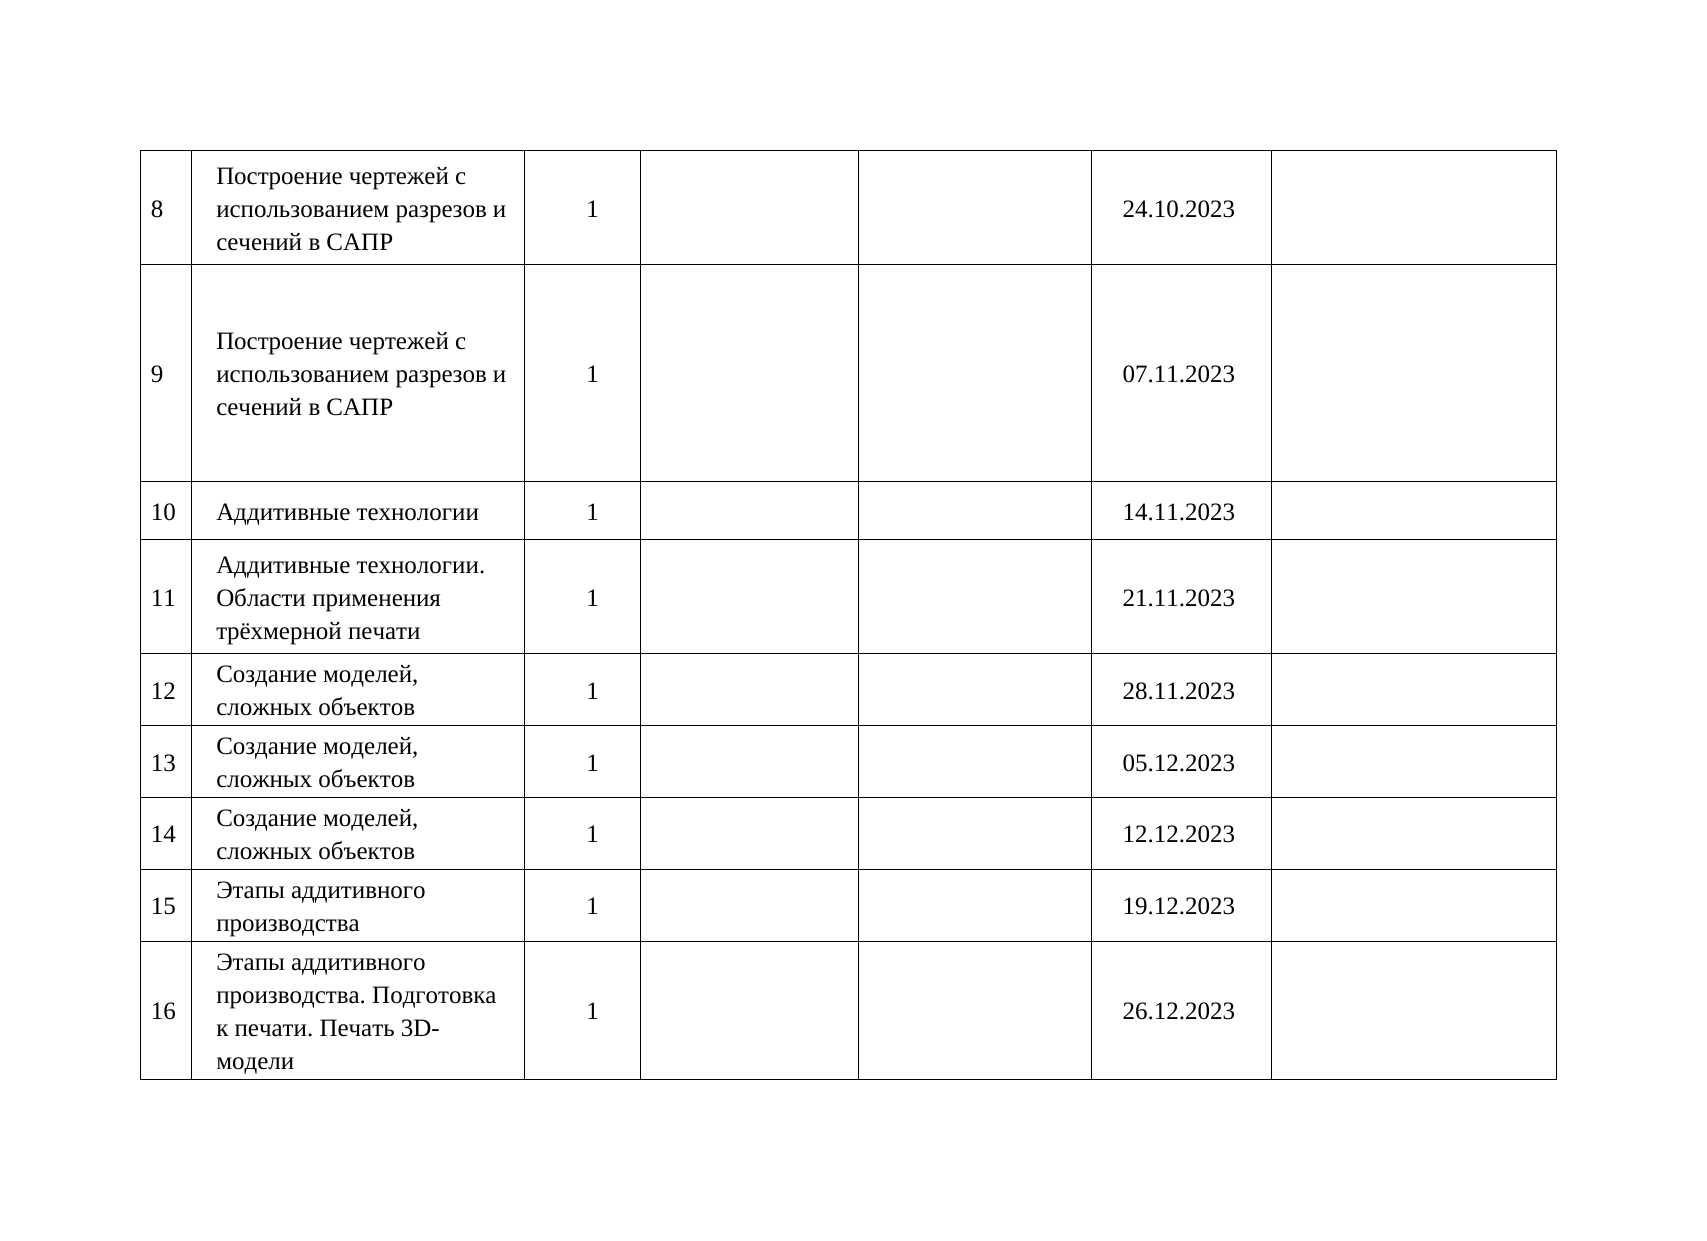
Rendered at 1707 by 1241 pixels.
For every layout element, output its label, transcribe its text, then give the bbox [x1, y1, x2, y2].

table_cell 13 [141, 726, 191, 797]
table_cell [1272, 654, 1556, 725]
table_cell [641, 726, 858, 797]
table_cell 26.12.2023 [1092, 942, 1271, 1078]
table_cell [641, 654, 858, 725]
table_cell 1 [525, 870, 640, 941]
table_cell [1272, 726, 1556, 797]
table_cell 1 [525, 798, 640, 869]
table_cell [641, 942, 858, 1078]
table_cell [641, 151, 858, 264]
table_cell Создание моделей, сложных объектов [192, 798, 524, 869]
table_cell 1 [525, 265, 640, 481]
table_cell [641, 482, 858, 539]
table_cell [859, 265, 1091, 481]
table_cell [859, 151, 1091, 264]
table_cell Построение чертежей с использованием разрезов и сечений в САПР [192, 151, 524, 264]
table_cell 16 [141, 942, 191, 1078]
table_cell Аддитивные технологии [192, 482, 524, 539]
table_cell Создание моделей, сложных объектов [192, 654, 524, 725]
table_cell Создание моделей, сложных объектов [192, 726, 524, 797]
table_cell Построение чертежей с использованием разрезов и сечений в САПР [192, 265, 524, 481]
table_cell [859, 654, 1091, 725]
table_cell 10 [141, 482, 191, 539]
table_cell 24.10.2023 [1092, 151, 1271, 264]
table_cell [859, 942, 1091, 1078]
table_cell Аддитивные технологии. Области применения трёхмерной печати [192, 540, 524, 653]
table_cell [859, 482, 1091, 539]
table_cell 1 [525, 540, 640, 653]
table_cell [1272, 482, 1556, 539]
table_cell 21.11.2023 [1092, 540, 1271, 653]
table_cell 1 [525, 654, 640, 725]
table_cell [1272, 798, 1556, 869]
table_cell 11 [141, 540, 191, 653]
table_cell 1 [525, 482, 640, 539]
table_cell 8 [141, 151, 191, 264]
table_cell [859, 798, 1091, 869]
table_cell Этапы аддитивного производства. Подготовка к печати. Печать 3D-модели [192, 942, 524, 1078]
table_cell 07.11.2023 [1092, 265, 1271, 481]
table_cell [859, 870, 1091, 941]
table_cell 1 [525, 942, 640, 1078]
table_cell [1272, 265, 1556, 481]
table_cell [1272, 942, 1556, 1078]
table_cell 28.11.2023 [1092, 654, 1271, 725]
table_cell 12.12.2023 [1092, 798, 1271, 869]
table_cell 1 [525, 151, 640, 264]
table_cell [641, 798, 858, 869]
table_cell [641, 540, 858, 653]
table_cell 14 [141, 798, 191, 869]
table_cell 05.12.2023 [1092, 726, 1271, 797]
table_cell 15 [141, 870, 191, 941]
table_cell 9 [141, 265, 191, 481]
table_cell [641, 870, 858, 941]
table_cell [1272, 540, 1556, 653]
table_cell 19.12.2023 [1092, 870, 1271, 941]
table_cell 12 [141, 654, 191, 725]
table_cell [859, 726, 1091, 797]
table_cell Этапы аддитивного производства [192, 870, 524, 941]
table_cell [641, 265, 858, 481]
table_cell [1272, 151, 1556, 264]
table_cell 14.11.2023 [1092, 482, 1271, 539]
table_cell [859, 540, 1091, 653]
table_cell [1272, 870, 1556, 941]
table_cell 1 [525, 726, 640, 797]
